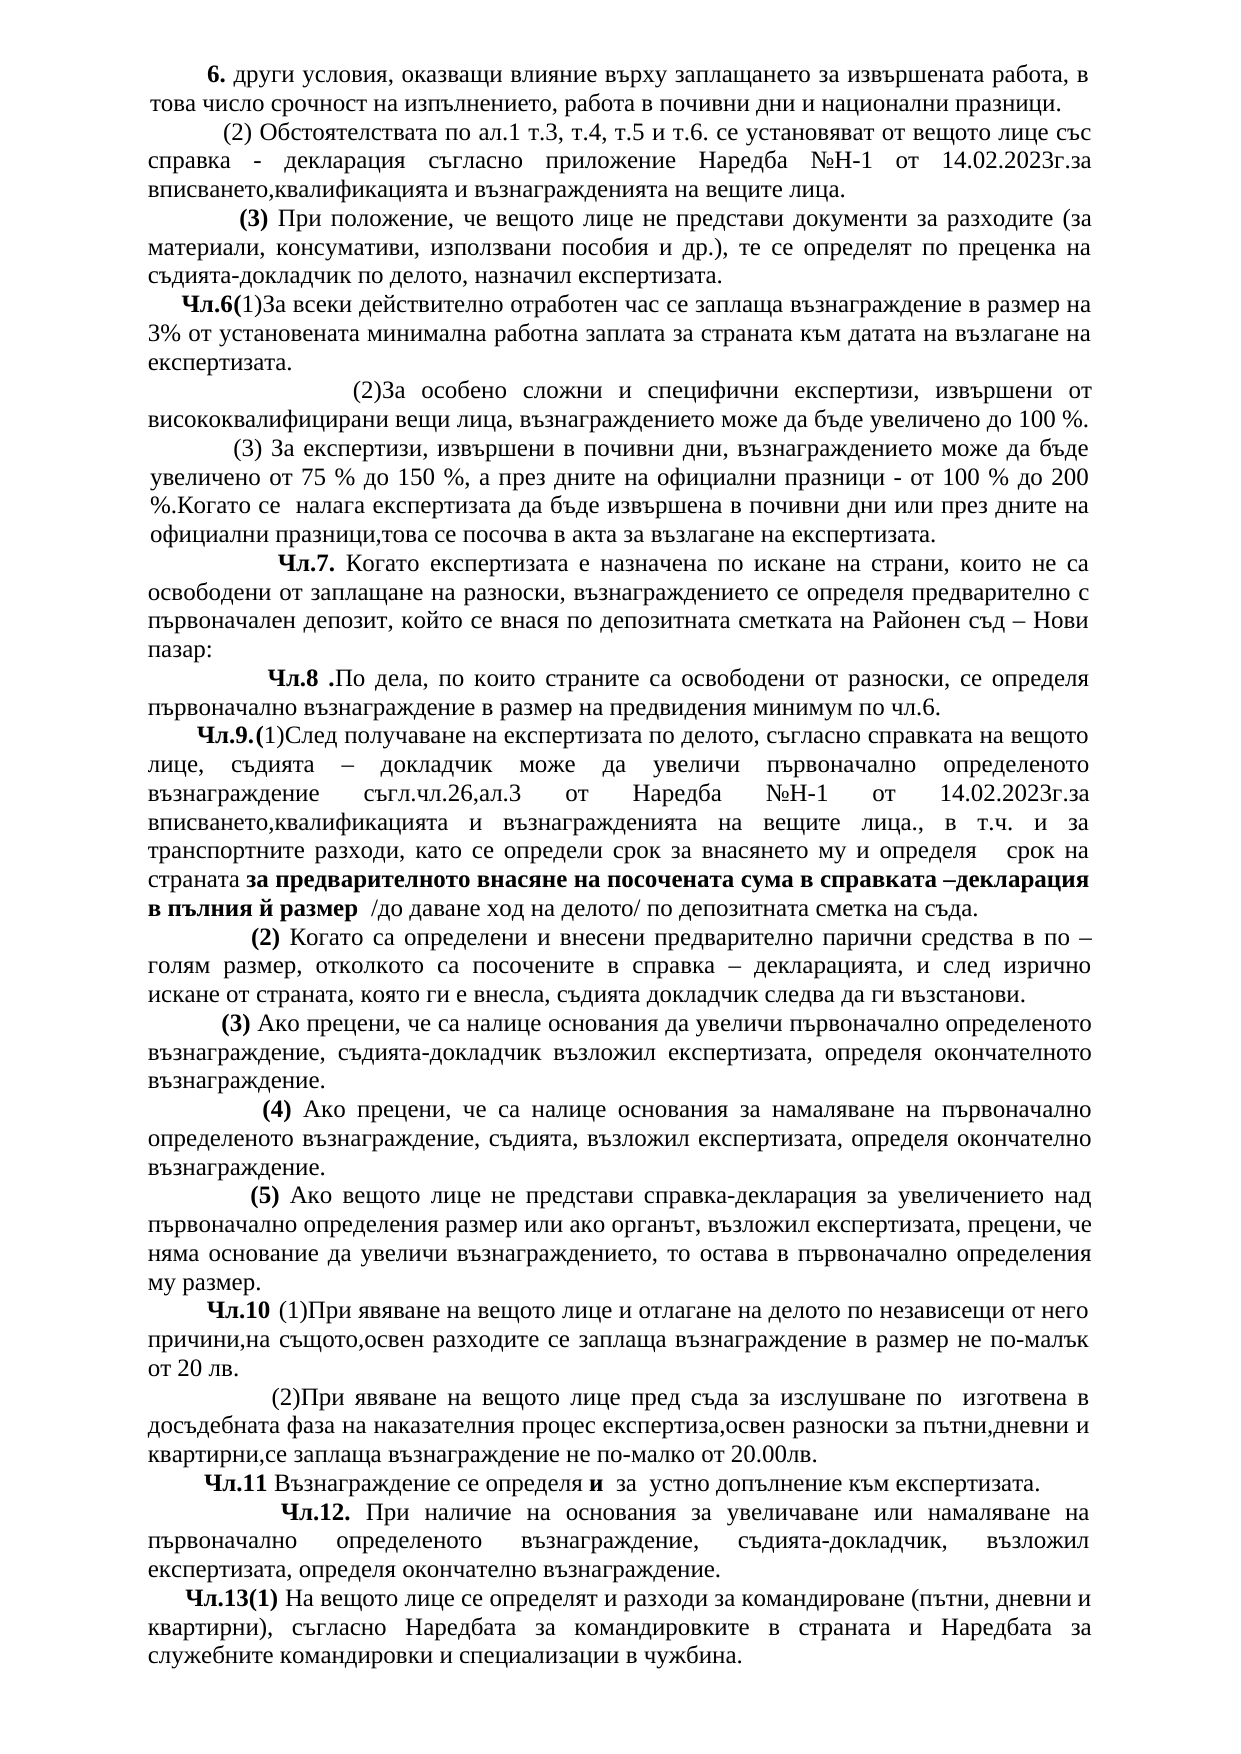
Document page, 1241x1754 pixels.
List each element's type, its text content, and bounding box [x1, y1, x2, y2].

text 6. други условия, оказващи влияние върху заплащането за извършената работа, в това число срочност на изпълнението, работа в почивни дни и национални празници. [150, 59, 1090, 117]
text Чл.10 (1)При явяване на вещото лице и отлагане на делото по независещи от него причини,на същото,освен разходите се заплаща възнаграждение в размер не по-малък от 20 лв. [110, 1295, 1090, 1382]
text (5) Ако вещото лице не представи справка-декларация за увеличението над първоначално определения размер или ако органът, възложил експертизата, прецени, че няма основание да увеличи възнаграждението, то остава в първоначално определения му размер. [148, 1180, 1092, 1295]
text (3) При положение, че вещото лице не представи документи за разходите (за материали, консумативи, използвани пособия и др.), те се определят по преценка на съдията-докладчик по делото, назначил експертизата. [148, 203, 1092, 289]
text (3) За експертизи, извършени в почивни дни, възнаграждението може да бъде увеличено от 75 % до 150 %, а през дните на официални празници - от 100 % до 200 %.Когато се налага експертизата да бъде извършена в почивни дни или през дните на официални празници,това се посочва в акта за възлагане на експертизата. [150, 433, 1090, 548]
text Чл.9.(1)След получаване на експертизата по делото, съгласно справката на вещото лице, съдията – докладчик може да увеличи първоначално определеното възнаграждение съгл.чл.26,ал.3 от Наредба №Н-1 от 14.02.2023г.за вписването,квалификацията и възнагражденията на вещите лица., в т.ч. и за транспортните разходи, като се определи срок за внасянето му и определя срок на страната за предварителното внасяне на посочената сума в справката –декларация в пълния й размер /до даване ход на делото/ по депозитната сметка на съда. [110, 720, 1090, 922]
text Чл.8 .По дела, по които страните са освободени от разноски, се определя първоначално възнаграждение в размер на предвидения минимум по чл.6. [110, 663, 1090, 720]
text (2) Обстоятелствата по ал.1 т.3, т.4, т.5 и т.6. се установяват от вещото лице със справка - декларация съгласно приложение Наредба №Н-1 от 14.02.2023г.за вписването,квалификацията и възнагражденията на вещите лица. [148, 117, 1092, 203]
text (2) Когато са определени и внесени предварително парични средства в по – голям размер, отколкото са посочените в справка – декларацията, и след изрично искане от страната, която ги е внесла, съдията докладчик следва да ги възстанови. [148, 922, 1092, 1008]
text Чл.11 Възнаграждение се определя и за устно допълнение към експертизата. [148, 1468, 1090, 1497]
text (2)При явяване на вещото лице пред съда за изслушване по изготвена в досъдебната фаза на наказателния процес експертиза,освен разноски за пътни,дневни и квартирни,се заплаща възнаграждение не по-малко от 20.00лв. [148, 1382, 1090, 1468]
text Чл.12. При наличие на основания за увеличаване или намаляване на първоначално определеното възнаграждение, съдията-докладчик, възложил експертизата, определя окончателно възнаграждение. [148, 1497, 1090, 1583]
list (2)За особено сложни и специфични експертизи, извършени от висококвалифицирани вещи лица, възнаграждението може да бъде увеличено до 100 %. [148, 375, 1092, 433]
text (4) Ако прецени, че са налице основания за намаляване на първоначално определеното възнаграждение, съдията, възложил експертизата, определя окончателно възнаграждение. [148, 1094, 1092, 1180]
text Чл.13(1) На вещото лице се определят и разходи за командироване (пътни, дневни и квартирни), съгласно Наредбата за командировките в страната и Наредбата за служебните командировки и специализации в чужбина. [148, 1583, 1092, 1669]
text Чл.6(1)За всеки действително отработен час се заплаща възнаграждение в размер на 3% от установената минимална работна заплата за страната към датата на възлагане на експертизата. [148, 289, 1092, 375]
text (3) Ако прецени, че са налице основания да увеличи първоначално определеното възнаграждение, съдията-докладчик възложил експертизата, определя окончателното възнаграждение. [148, 1008, 1092, 1094]
text Чл.7. Когато експертизата е назначена по искане на страни, които не са освободени от заплащане на разноски, възнаграждението се определя предварително с първоначален депозит, който се внася по депозитната сметката на Районен съд – Нови пазар: [110, 548, 1090, 663]
